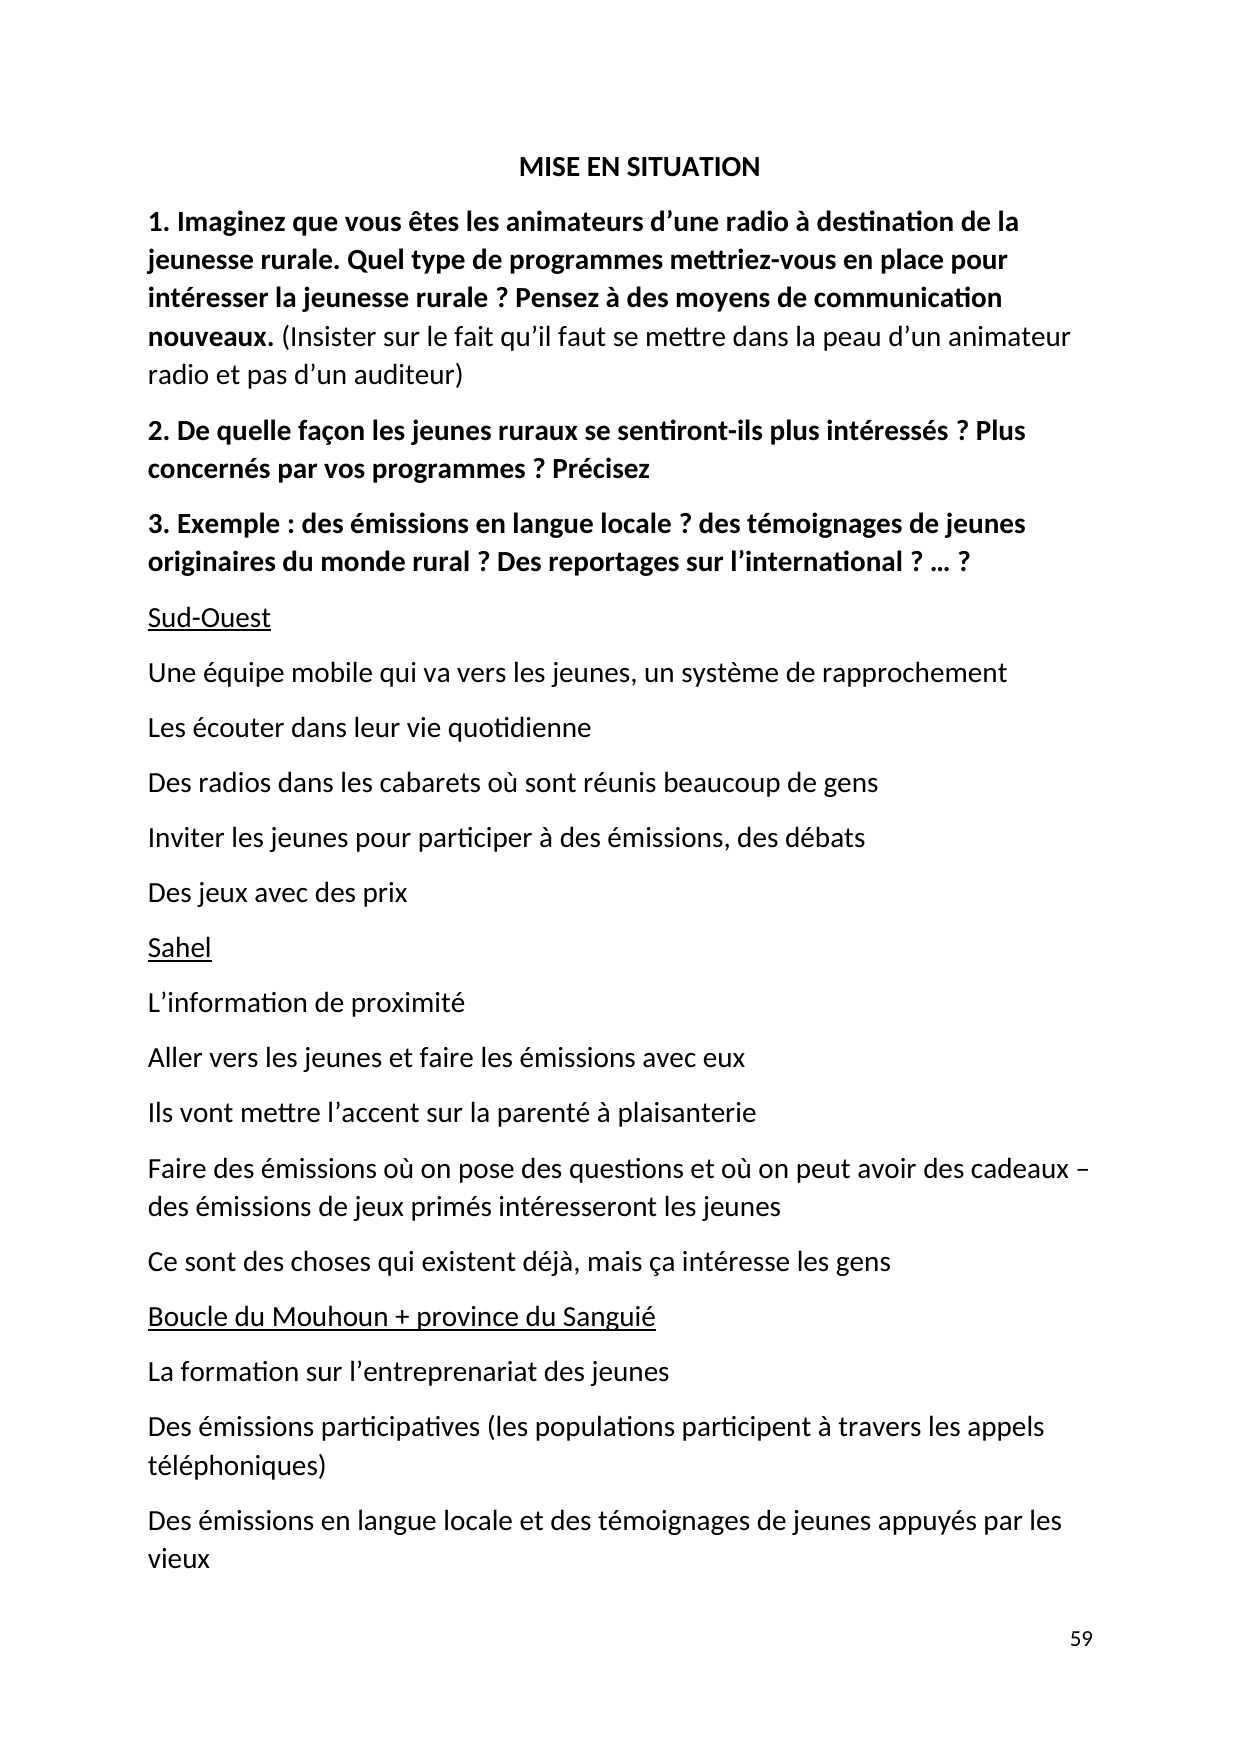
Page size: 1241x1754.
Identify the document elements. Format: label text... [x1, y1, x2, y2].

text Sahel [148, 929, 1093, 965]
text Sud-Ouest [148, 599, 1093, 634]
text 2. De quelle façon les jeunes ruraux se sentiront-ils plus intéressés ? Plus concernés par vos programmes ? Précisez [148, 412, 1132, 486]
text Ce sont des choses qui existent déjà, mais ça intéresse les gens [148, 1243, 1093, 1279]
text Aller vers les jeunes et faire les émissions avec eux [148, 1039, 1093, 1075]
text Des émissions en langue locale et des témoignages de jeunes appuyés par les vieux [148, 1502, 1093, 1576]
text L’information de proximité [148, 984, 1093, 1020]
text Les écouter dans leur vie quotidienne [148, 709, 1093, 744]
text MISE EN SITUATION [148, 148, 1132, 183]
text 1. Imaginez que vous êtes les animateurs d’une radio à destination de la jeunesse rurale. Quel type de programmes mettriez-vous en place pour intéresser la jeunesse rurale ? Pensez à des moyens de communication nouveaux. (Insister sur le fait qu’il faut se mettre dans la peau d’un animateur radio et pas d’un auditeur) [148, 203, 1132, 392]
text Des jeux avec des prix [148, 874, 1093, 910]
text 3. Exemple : des émissions en langue locale ? des témoignages de jeunes originaires du monde rural ? Des reportages sur l’international ? … ? [148, 505, 1132, 579]
text Des radios dans les cabarets où sont réunis beaucoup de gens [148, 764, 1093, 799]
text Inviter les jeunes pour participer à des émissions, des débats [148, 819, 1093, 855]
text Une équipe mobile qui va vers les jeunes, un système de rapprochement [148, 654, 1093, 689]
text Des émissions participatives (les populations participent à travers les appels téléphoniques) [148, 1408, 1093, 1483]
text Faire des émissions où on pose des questions et où on peut avoir des cadeaux – des émissions de jeux primés intéresseront les jeunes [148, 1150, 1093, 1224]
text Boucle du Mouhoun + province du Sanguié [148, 1298, 1093, 1334]
text Ils vont mettre l’accent sur la parenté à plaisanterie [148, 1094, 1093, 1130]
text La formation sur l’entreprenariat des jeunes [148, 1353, 1093, 1389]
